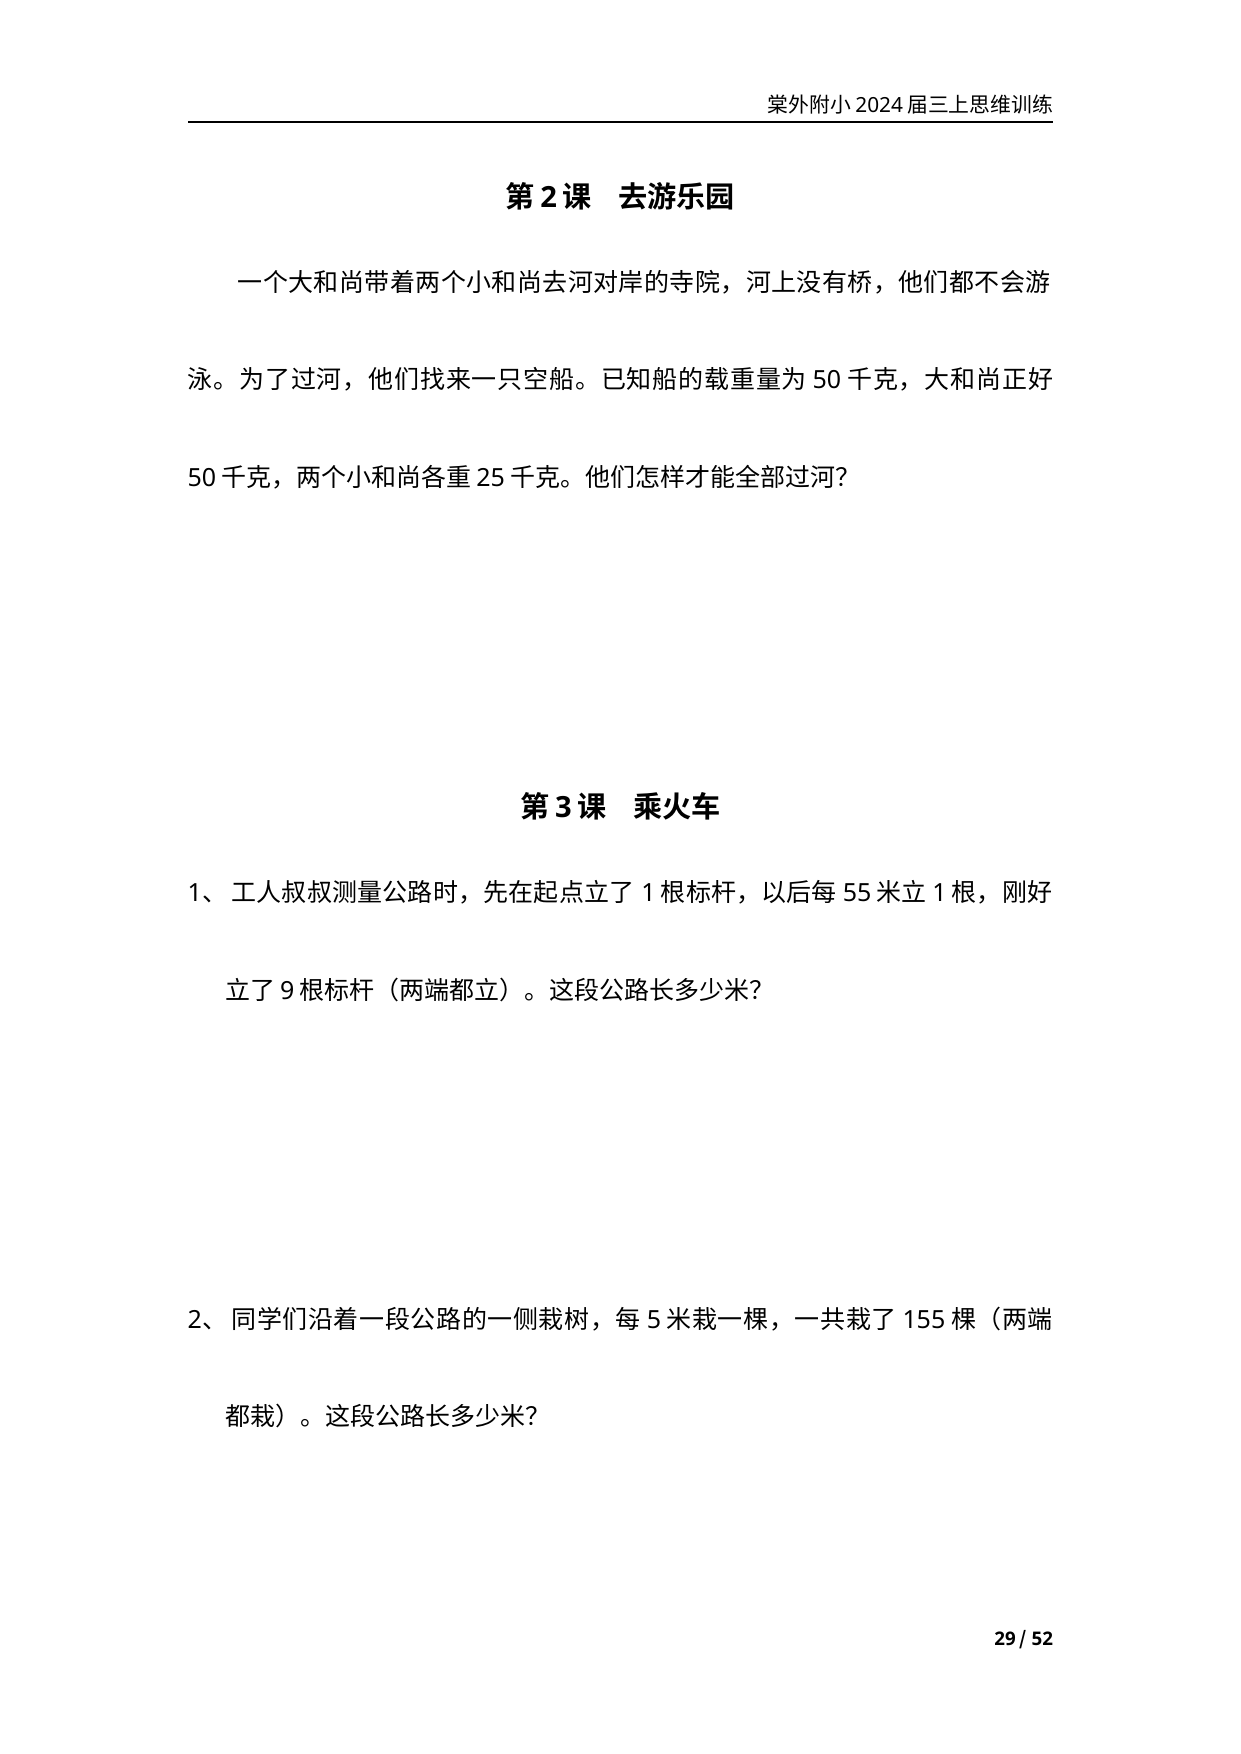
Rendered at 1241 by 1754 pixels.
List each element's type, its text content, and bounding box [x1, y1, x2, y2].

list 工人叔叔测量公路时，先在起点立了1根标杆，以后每55米立1根，刚好立了9根标杆（两端都立）。这段公路长多少米？ [187, 858, 1053, 1021]
text 第2课 去游乐园 [187, 162, 1053, 227]
text 第3课 乘火车 [187, 772, 1053, 837]
text 一个大和尚带着两个小和尚去河对岸的寺院，河上没有桥，他们都不会游泳。为了过河，他们找来一只空船。已知船的载重量为50千克，大和尚正好50千克，两个小和尚各重25千克。他们怎样才能全部过河？ [187, 248, 1053, 508]
list 同学们沿着一段公路的一侧栽树，每5米栽一棵，一共栽了155棵（两端都栽）。这段公路长多少米？ [187, 1285, 1053, 1447]
